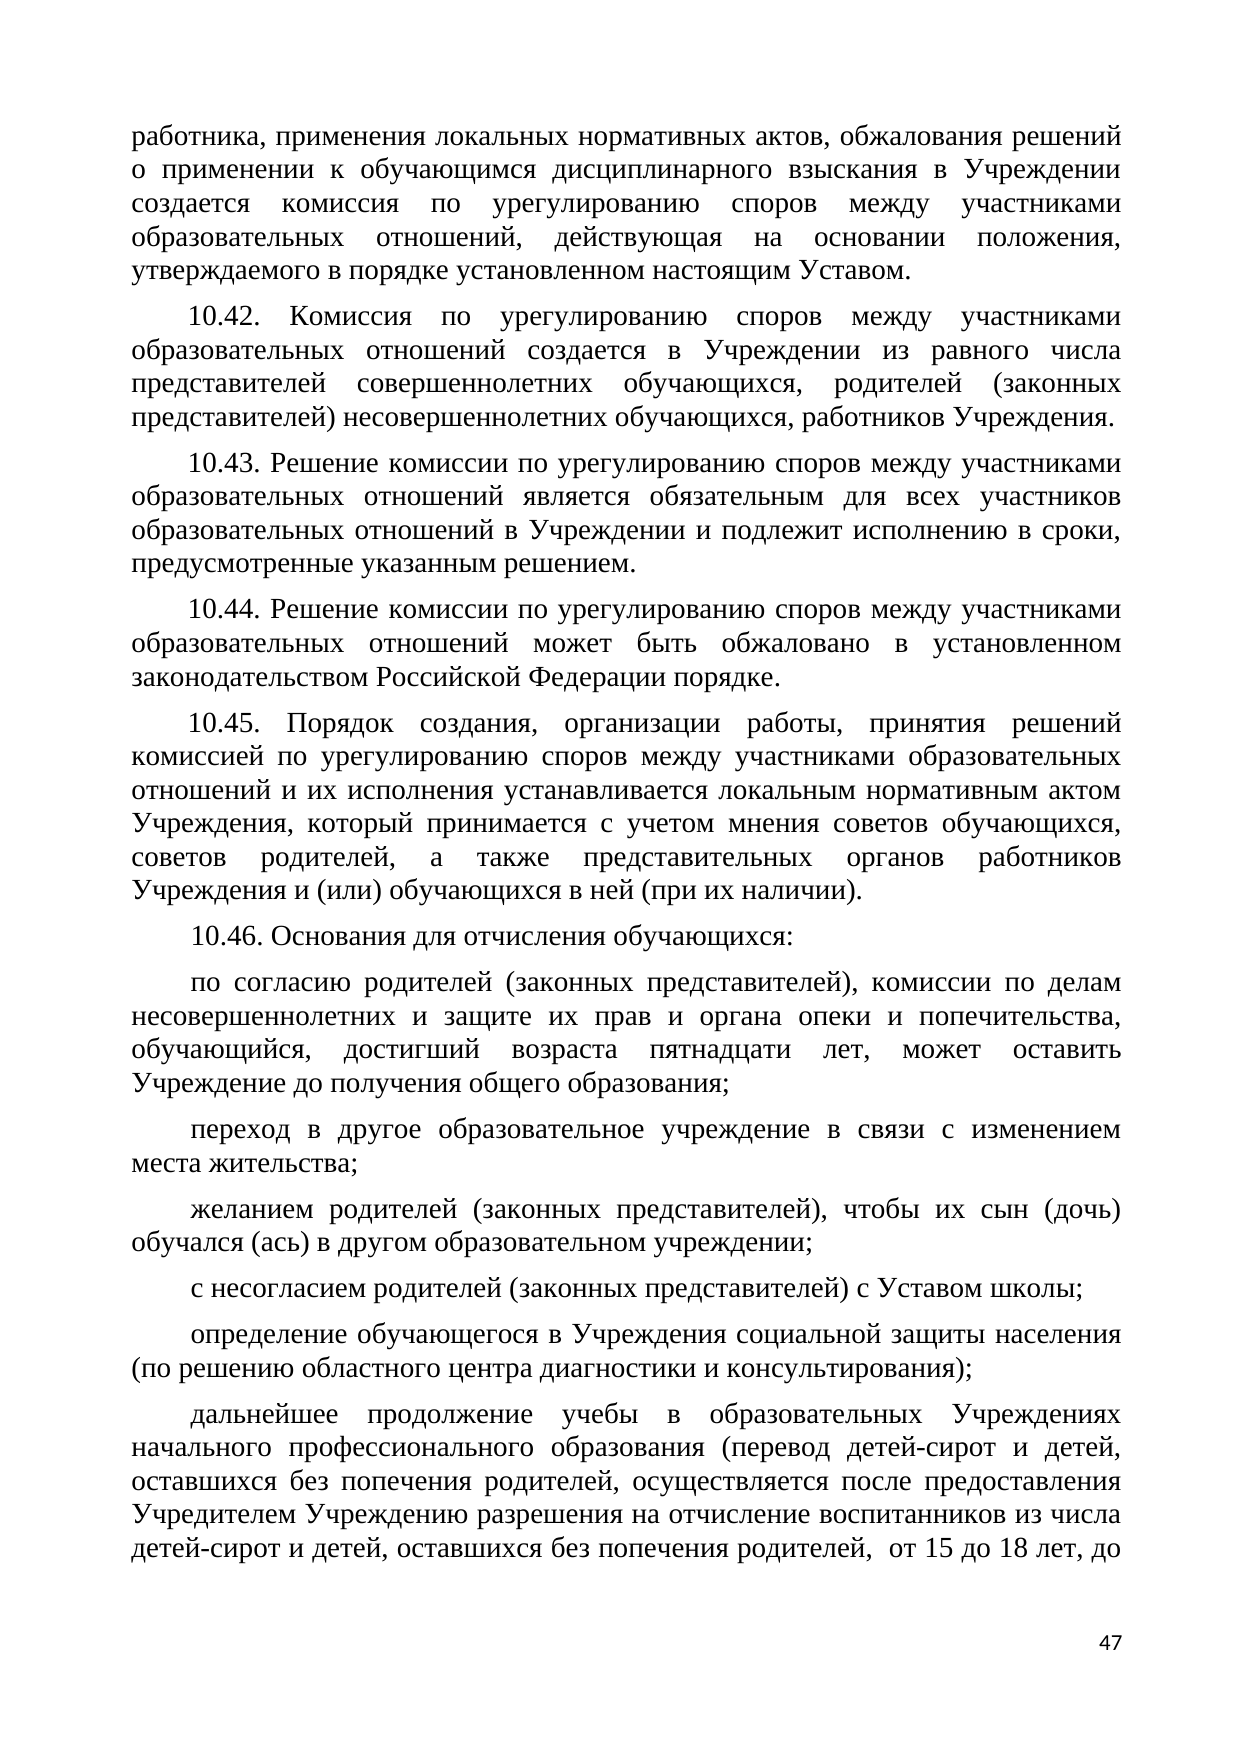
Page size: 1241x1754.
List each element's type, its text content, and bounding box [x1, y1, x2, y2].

text по согласию родителей (законных представителей), комиссии по делам несовершеннолетних и защите их прав и органа опеки и попечительства, обучающийся, достигший возраста пятнадцати лет, может оставить Учреждение до получения общего образования; [131, 964, 1122, 1099]
text 10.46. Основания для отчисления обучающихся: [131, 918, 1122, 952]
text 10.43. Решение комиссии по урегулированию споров между участниками образовательных отношений является обязательным для всех участников образовательных отношений в Учреждении и подлежит исполнению в сроки, предусмотренные указанным решением. [131, 445, 1122, 579]
text определение обучающегося в Учреждения социальной защиты населения (по решению областного центра диагностики и консультирования); [131, 1316, 1122, 1383]
text переход в другое образовательное учреждение в связи с изменением места жительства; [131, 1111, 1122, 1178]
text 10.42. Комиссия по урегулированию споров между участниками образовательных отношений создается в Учреждении из равного числа представителей совершеннолетних обучающихся, родителей (законных представителей) несовершеннолетних обучающихся, работников Учреждения. [131, 298, 1122, 432]
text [131, 118, 1122, 286]
text с несогласием родителей (законных представителей) с Уставом школы; [131, 1270, 1122, 1304]
text желанием родителей (законных представителей), чтобы их сын (дочь) обучался (ась) в другом образовательном учреждении; [131, 1191, 1122, 1258]
text 10.45. Порядок создания, организации работы, принятия решений комиссией по урегулированию споров между участниками образовательных отношений и их исполнения устанавливается локальным нормативным актом Учреждения, который принимается с учетом мнения советов обучающихся, советов родителей, а также представительных органов работников Учреждения и (или) обучающихся в ней (при их наличии). [131, 705, 1122, 906]
text 10.44. Решение комиссии по урегулированию споров между участниками образовательных отношений может быть обжаловано в установленном законодательством Российской Федерации порядке. [131, 592, 1122, 692]
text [131, 1396, 1122, 1564]
